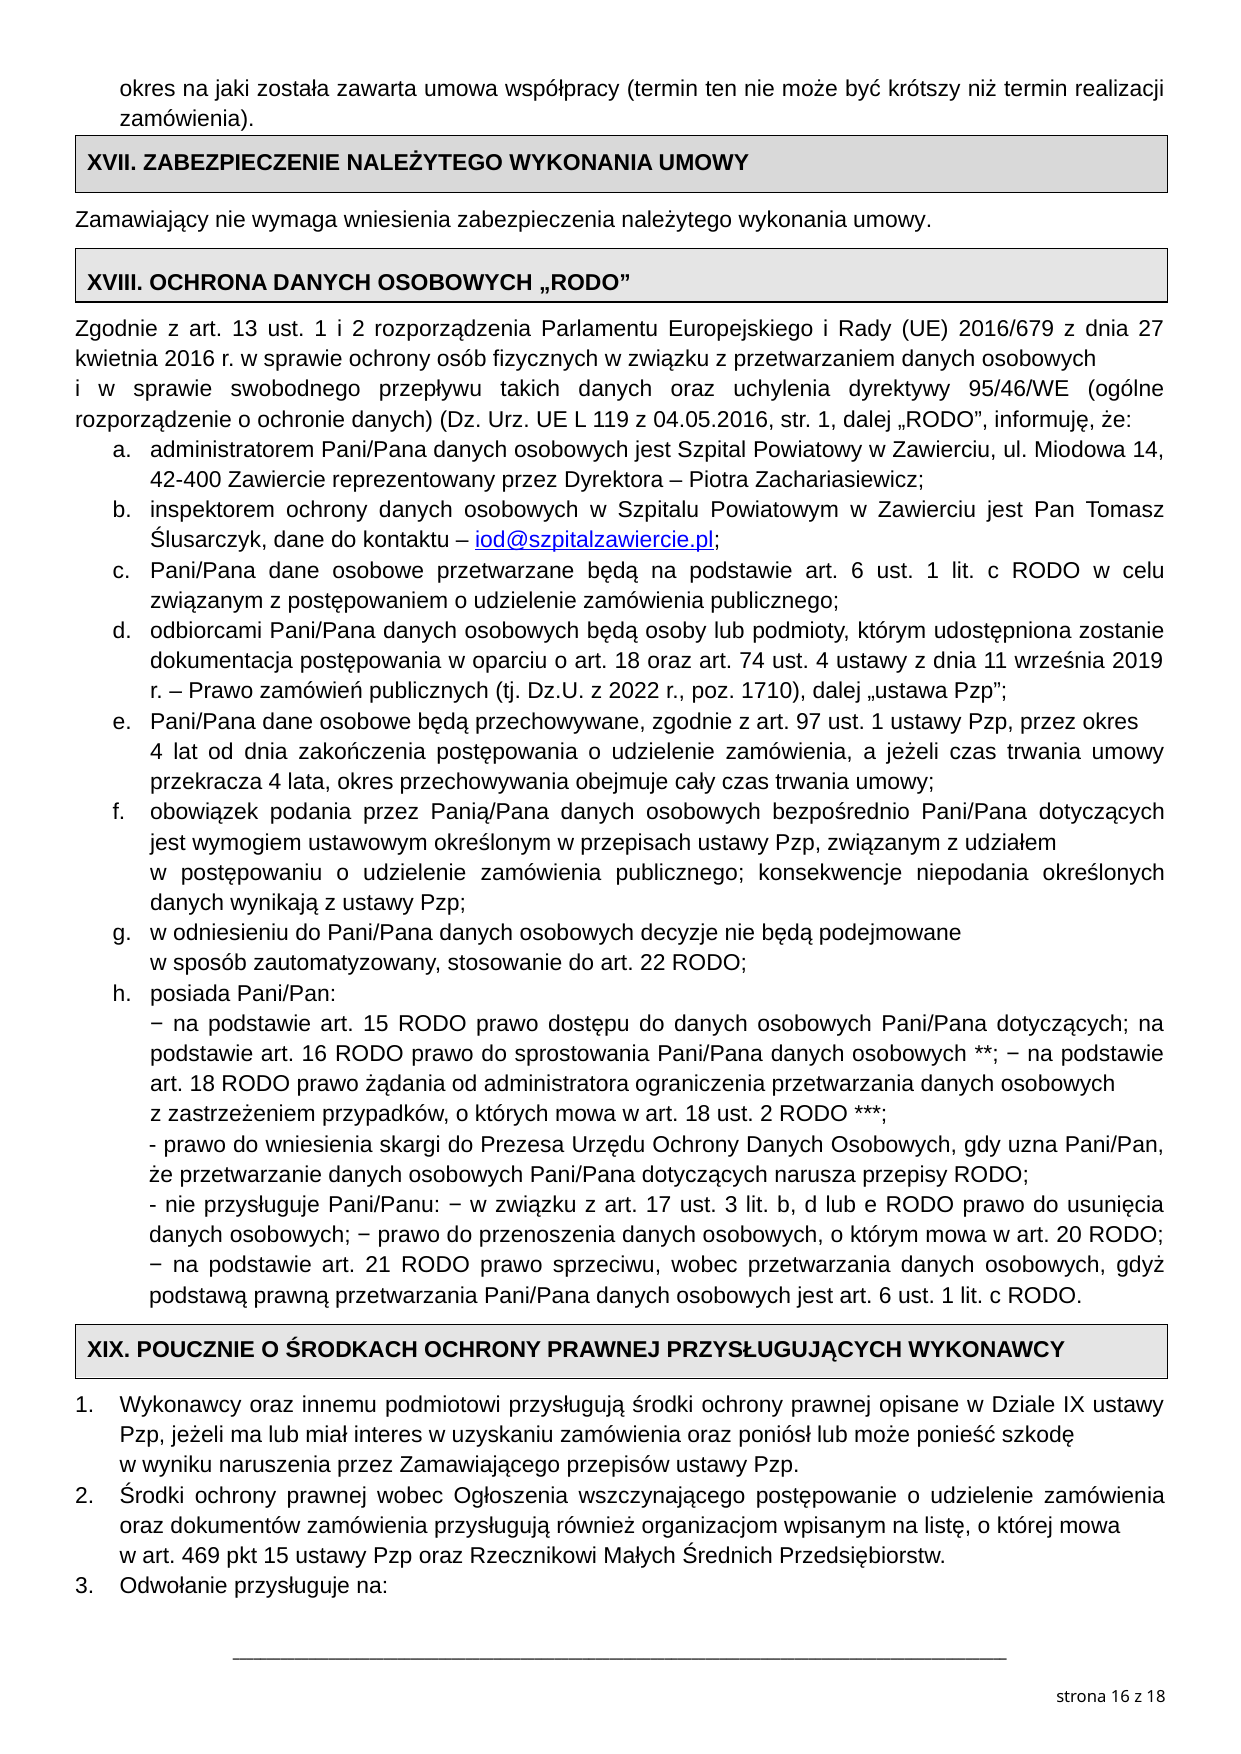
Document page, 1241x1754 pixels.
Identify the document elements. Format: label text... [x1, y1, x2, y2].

text Zamawiający nie wymaga wniesienia zabezpieczenia należytego wykonania umowy. [75, 206, 1165, 232]
table_header XVIII. OCHRONA DANYCH OSOBOWYCH „RODO” [76, 249, 1167, 301]
list Wykonawcy oraz innemu podmiotowi przysługują środki ochrony prawnej opisane w Dziale IX ustawy Pzp, jeżeli ma lub miał interes w uzyskaniu zamówienia oraz poniósł lub może ponieść szkodę w wyniku naruszenia przez Zamawiającego przepisów ustawy Pzp. [75, 1391, 1165, 1478]
list Pani/Pana dane osobowe będą przechowywane, zgodnie z art. 97 ust. 1 ustawy Pzp, przez okres 4 lat od dnia zakończenia postępowania o udzielenie zamówienia, a jeżeli czas trwania umowy przekracza 4 lata, okres przechowywania obejmuje cały czas trwania umowy; [112, 708, 1165, 794]
text − na podstawie art. 15 RODO prawo dostępu do danych osobowych Pani/Pana dotyczących; na podstawie art. 16 RODO prawo do sprostowania Pani/Pana danych osobowych **; − na podstawie art. 18 RODO prawo żądania od administratora ograniczenia przetwarzania danych osobowych z zastrzeżeniem przypadków, o których mowa w art. 18 ust. 2 RODO ***; [150, 1010, 1165, 1127]
text - prawo do wniesienia skargi do Prezesa Urzędu Ochrony Danych Osobowych, gdy uzna Pani/Pan, że przetwarzanie danych osobowych Pani/Pana dotyczących narusza przepisy RODO; [149, 1131, 1165, 1187]
list administratorem Pani/Pana danych osobowych jest Szpital Powiatowy w Zawierciu, ul. Miodowa 14, 42-400 Zawiercie reprezentowany przez Dyrektora – Piotra Zachariasiewicz; [112, 436, 1165, 492]
text Zgodnie z art. 13 ust. 1 i 2 rozporządzenia Parlamentu Europejskiego i Rady (UE) 2016/679 z dnia 27 kwietnia 2016 r. w sprawie ochrony osób fizycznych w związku z przetwarzaniem danych osobowych i w sprawie swobodnego przepływu takich danych oraz uchylenia dyrektywy 95/46/WE (ogólne rozporządzenie o ochronie danych) (Dz. Urz. UE L 119 z 04.05.2016, str. 1, dalej „RODO”, informuję, że: [75, 315, 1165, 432]
list Środki ochrony prawnej wobec Ogłoszenia wszczynającego postępowanie o udzielenie zamówienia oraz dokumentów zamówienia przysługują również organizacjom wpisanym na listę, o której mowa w art. 469 pkt 15 ustawy Pzp oraz Rzecznikowi Małych Średnich Przedsiębiorstw. [75, 1482, 1165, 1568]
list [75, 75, 1165, 132]
list w odniesieniu do Pani/Pana danych osobowych decyzje nie będą podejmowane w sposób zautomatyzowany, stosowanie do art. 22 RODO; [112, 919, 1165, 976]
list inspektorem ochrony danych osobowych w Szpitalu Powiatowym w Zawierciu jest Pan Tomasz Ślusarczyk, dane do kontaktu – iod@szpitalzawiercie.pl; [112, 496, 1165, 553]
list posiada Pani/Pan: [112, 979, 1165, 1006]
table_header XVII. ZABEZPIECZENIE NALEŻYTEGO WYKONANIA UMOWY [76, 136, 1167, 192]
text - nie przysługuje Pani/Panu: − w związku z art. 17 ust. 3 lit. b, d lub e RODO prawo do usunięcia danych osobowych; − prawo do przenoszenia danych osobowych, o którym mowa w art. 20 RODO; − na podstawie art. 21 RODO prawo sprzeciwu, wobec przetwarzania danych osobowych, gdyż podstawą prawną przetwarzania Pani/Pana danych osobowych jest art. 6 ust. 1 lit. c RODO. [149, 1191, 1165, 1308]
list Pani/Pana dane osobowe przetwarzane będą na podstawie art. 6 ust. 1 lit. c RODO w celu związanym z postępowaniem o udzielenie zamówienia publicznego; [112, 557, 1165, 613]
list odbiorcami Pani/Pana danych osobowych będą osoby lub podmioty, którym udostępniona zostanie dokumentacja postępowania w oparciu o art. 18 oraz art. 74 ust. 4 ustawy z dnia 11 września 2019 r. – Prawo zamówień publicznych (tj. Dz.U. z 2022 r., poz. 1710), dalej „ustawa Pzp”; [112, 617, 1165, 704]
table_header XIX. POUCZNIE O ŚRODKACH OCHRONY PRAWNEJ PRZYSŁUGUJĄCYCH WYKONAWCY [76, 1325, 1167, 1377]
list Odwołanie przysługuje na: [75, 1572, 1165, 1599]
list obowiązek podania przez Panią/Pana danych osobowych bezpośrednio Pani/Pana dotyczących jest wymogiem ustawowym określonym w przepisach ustawy Pzp, związanym z udziałem w postępowaniu o udzielenie zamówienia publicznego; konsekwencje niepodania określonych danych wynikają z ustawy Pzp; [112, 798, 1165, 915]
